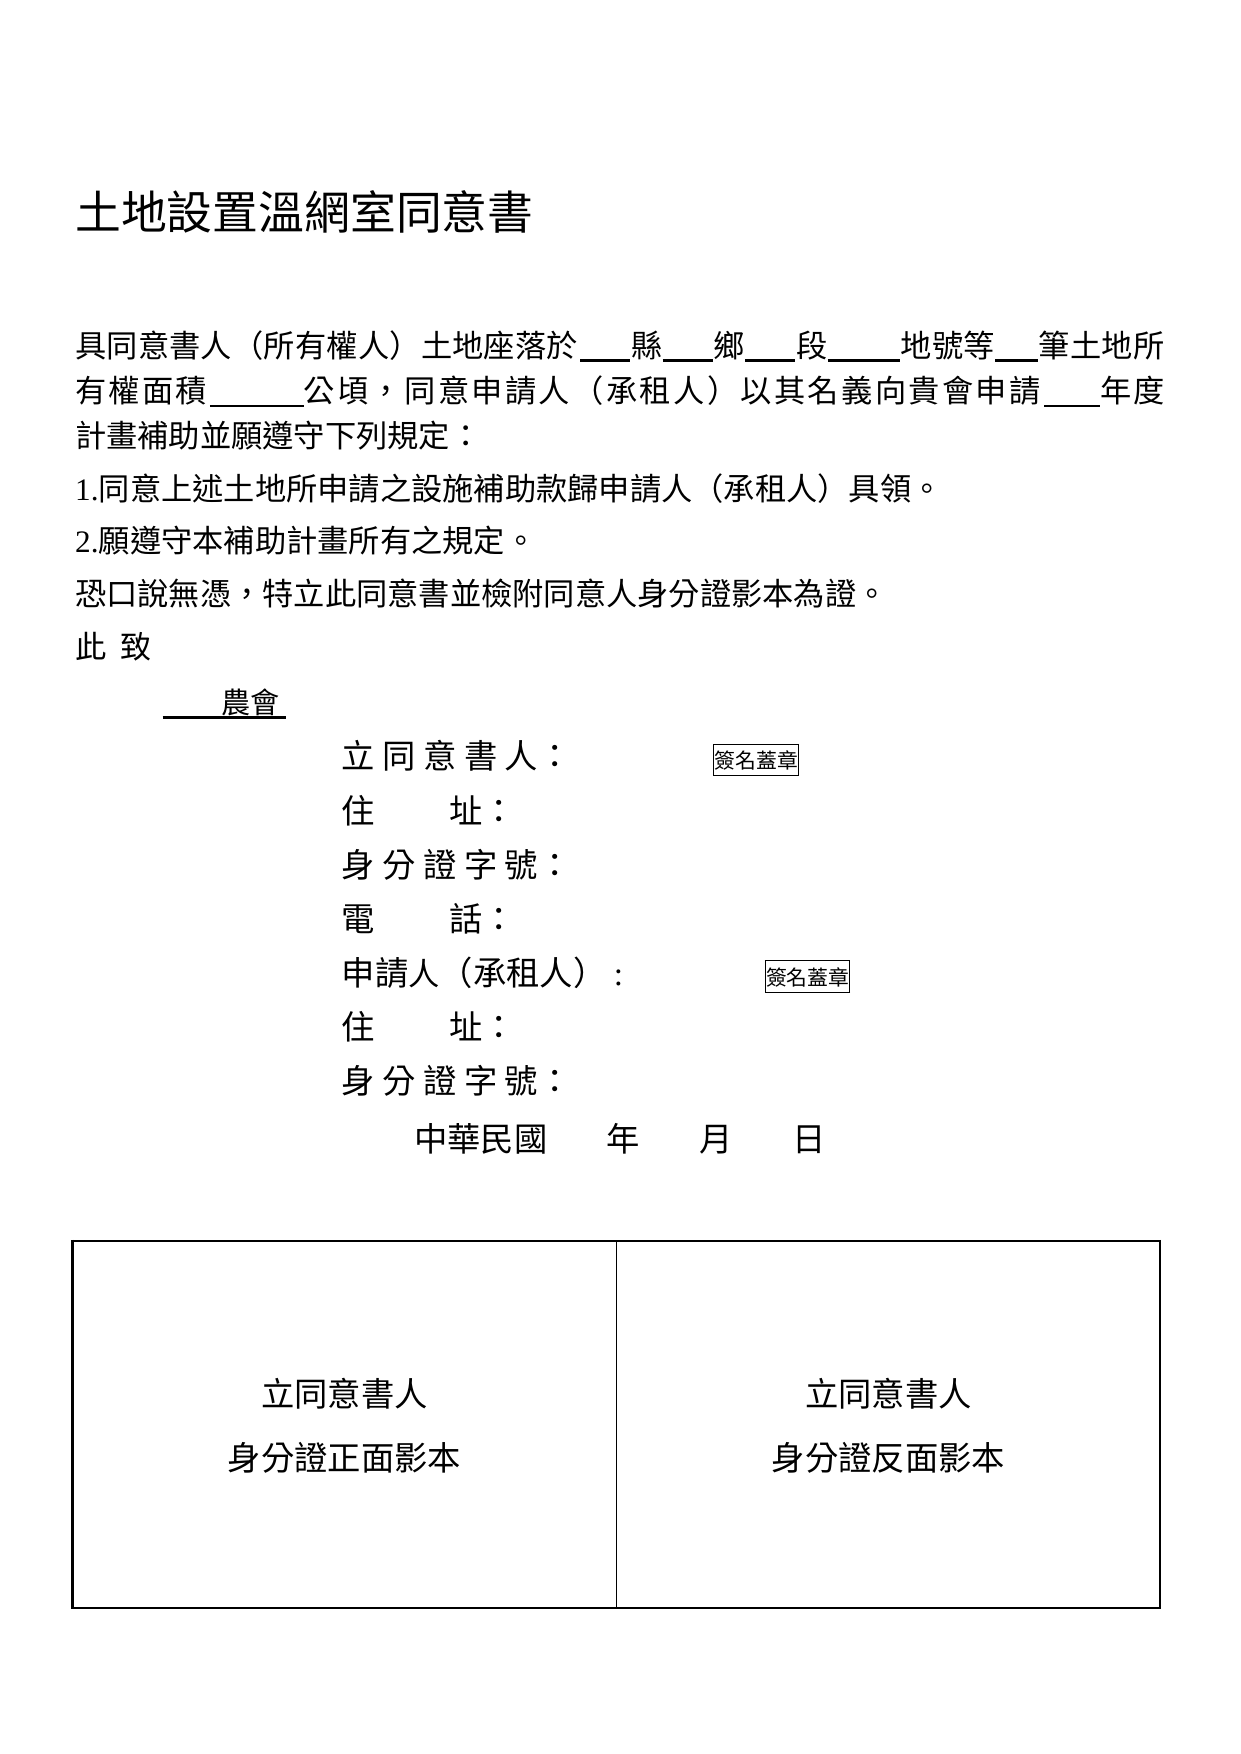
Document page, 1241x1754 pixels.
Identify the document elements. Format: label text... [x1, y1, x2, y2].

text 身 分 證 字 號： [75, 834, 1165, 888]
text 住 址： [75, 996, 1165, 1051]
text 此 致 [75, 622, 1165, 667]
text 農會 [75, 667, 1165, 726]
text 恐口說無憑，特立此同意書並檢附同意人身分證影本為證。 [75, 569, 1165, 614]
table_header 立同意書人 身分證反面影本 [617, 1242, 1159, 1607]
text 住 址： [75, 780, 1165, 834]
table_header 立同意書人 身分證正面影本 [74, 1242, 616, 1607]
text 電 話： [75, 888, 1165, 942]
text 立 同 意 書 人： 簽名蓋章 [75, 726, 1165, 780]
text 具同意書人（所有權人）土地座落於 縣 鄉 段 地號等 筆土地所有權面積 公頃，同意申請人（承租人）以其名義向貴會申請 年度 計畫補助並願遵守下列規定： [75, 321, 1165, 456]
text 身 分 證 字 號： [75, 1051, 1165, 1105]
text 1.同意上述土地所申請之設施補助款歸申請人（承租人）具領。 [75, 464, 1165, 509]
text 申請人（承租人） : 簽名蓋章 [75, 942, 1165, 996]
text 土地設置溫網室同意書 [75, 172, 1165, 247]
text 中華民國 年 月 日 [75, 1105, 1165, 1163]
text 2.願遵守本補助計畫所有之規定。 [75, 517, 1165, 562]
